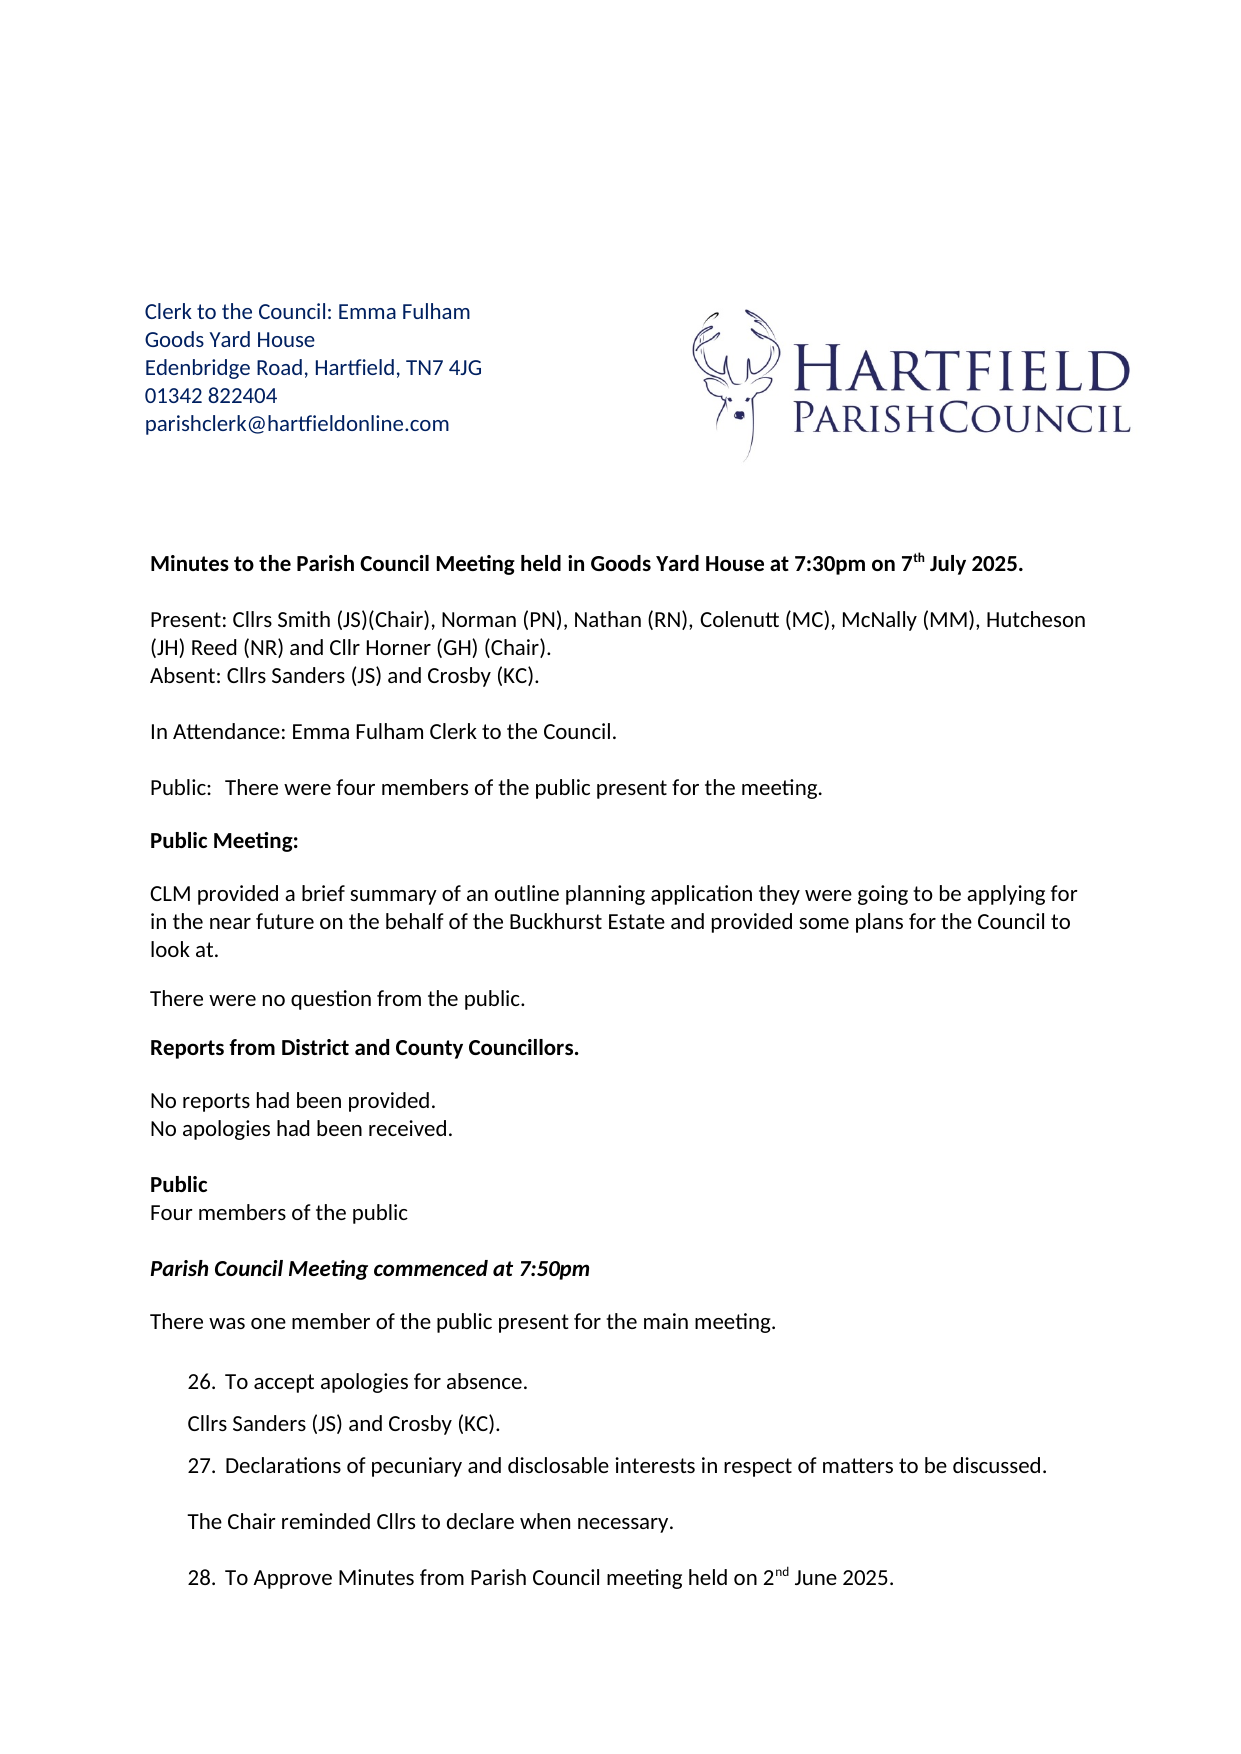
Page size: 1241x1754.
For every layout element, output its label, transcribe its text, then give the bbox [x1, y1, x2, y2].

text There were no question from the public. [150, 984, 1090, 1012]
text Public Meeting: [150, 826, 1090, 854]
text In Attendance: Emma Fulham Clerk to the Council. [150, 717, 1090, 745]
text CLM provided a brief summary of an outline planning application they were going to be applying for in the near future on the behalf of the Buckhurst Estate and provided some plans for the Council to look at. [150, 879, 1090, 963]
list To Approve Minutes from Parish Council meeting held on 2nd June 2025. [187, 1563, 1090, 1592]
text Public: There were four members of the public present for the meeting. [150, 773, 1090, 801]
text Absent: Cllrs Sanders (JS) and Crosby (KC). [150, 661, 1090, 689]
list Declarations of pecuniary and disclosable interests in respect of matters to be discussed. [187, 1451, 1090, 1479]
list The Chair reminded Cllrs to declare when necessary. [187, 1507, 1090, 1536]
list To accept apologies for absence. [187, 1367, 1090, 1396]
text Minutes to the Parish Council Meeting held in Goods Yard House at 7:30pm on 7th July 2025. [150, 549, 1090, 605]
text Reports from District and County Councillors. [150, 1033, 1090, 1061]
text Present: Cllrs Smith (JS)(Chair), Norman (PN), Nathan (RN), Colenutt (MC), McNally (MM), Hutcheson (JH) Reed (NR) and Cllr Horner (GH) (Chair). [150, 605, 1090, 661]
picture [669, 297, 1165, 468]
text Public Four members of the public [150, 1170, 1090, 1226]
text No apologies had been received. [150, 1114, 1090, 1142]
text No reports had been provided. [150, 1086, 1090, 1114]
text Parish Council Meeting commenced at 7:50pm [150, 1254, 1090, 1282]
text There was one member of the public present for the main meeting. [150, 1307, 1090, 1335]
text Cllrs Sanders (JS) and Crosby (KC). [187, 1409, 1090, 1437]
